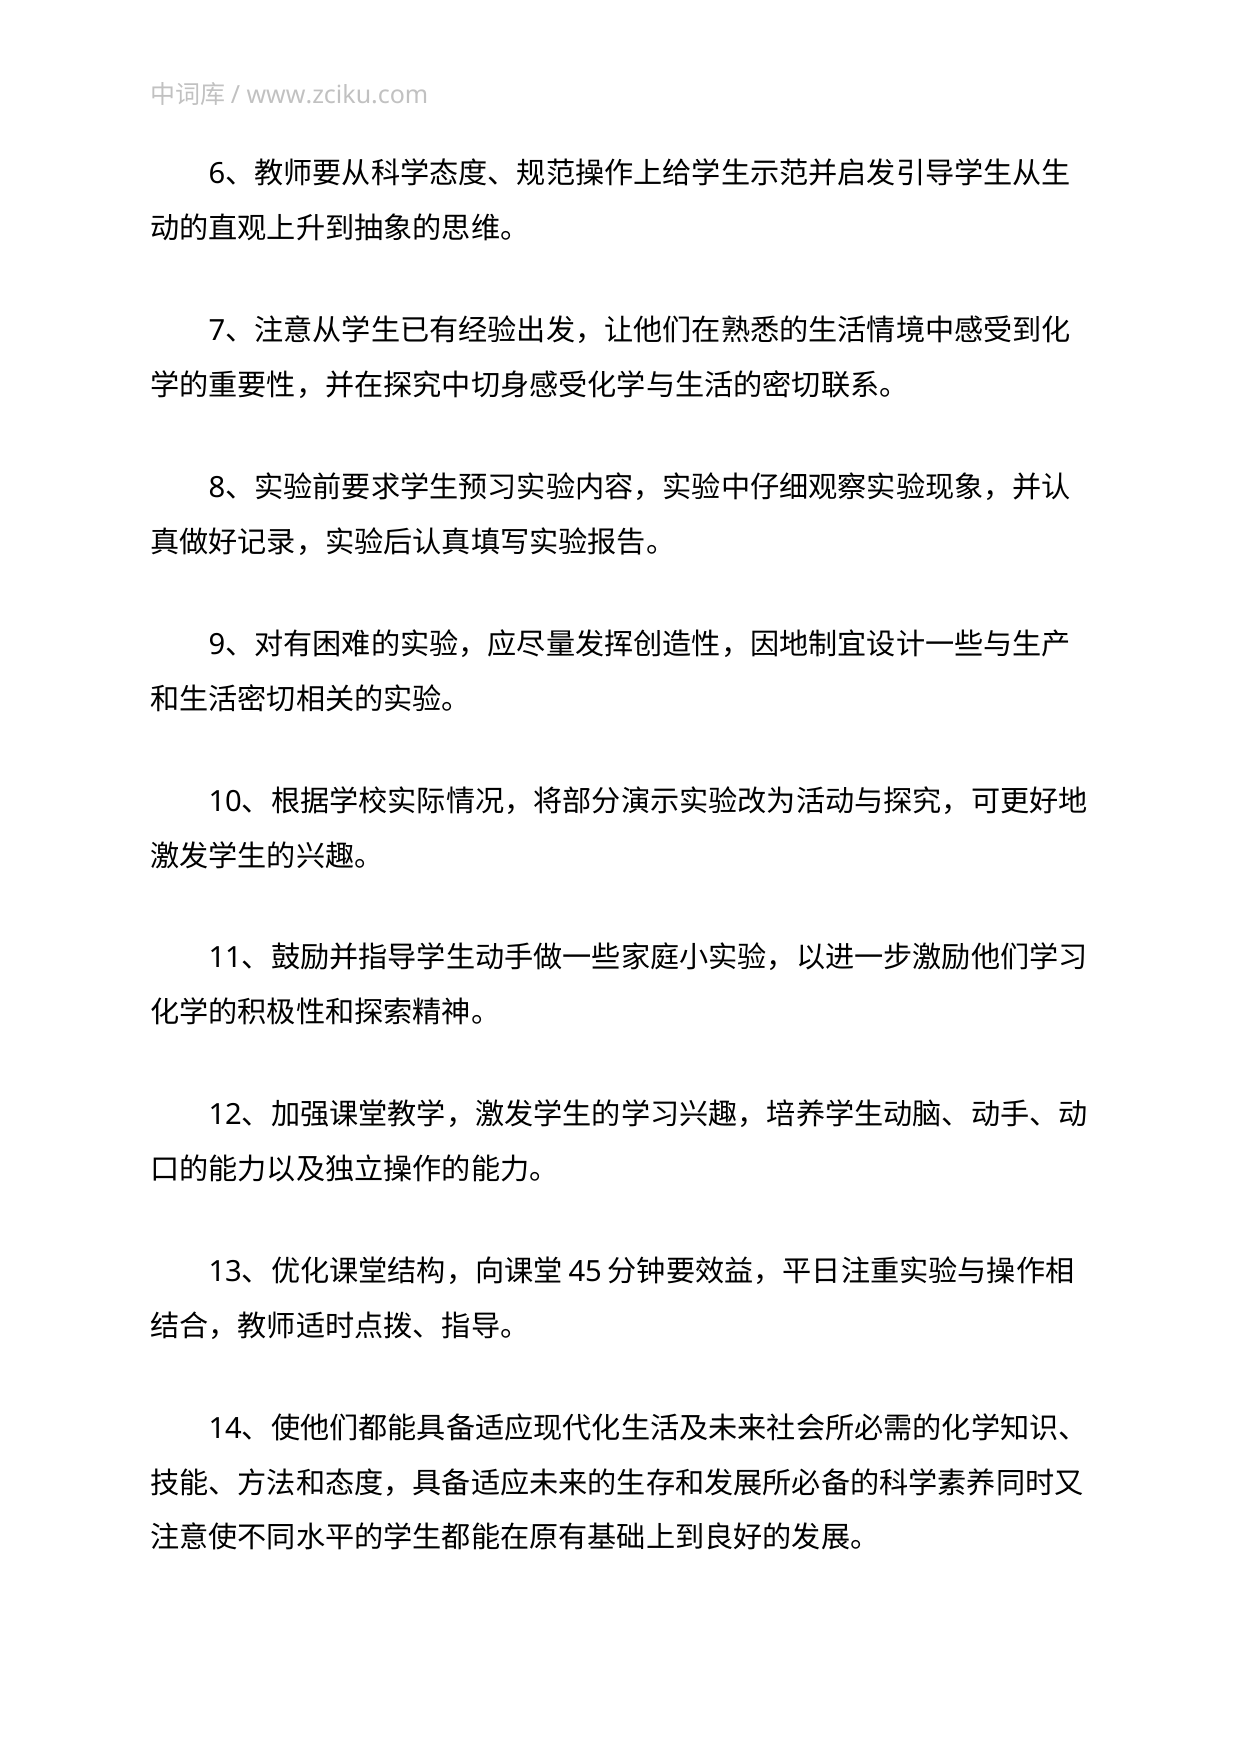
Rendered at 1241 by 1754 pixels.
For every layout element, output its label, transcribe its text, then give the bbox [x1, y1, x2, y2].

text 6、教师要从科学态度、规范操作上给学生示范并启发引导学生从生动的直观上升到抽象的思维。 [150, 150, 1090, 247]
text 11、鼓励并指导学生动手做一些家庭小实验，以进一步激励他们学习化学的积极性和探索精神。 [150, 934, 1090, 1031]
text 9、对有困难的实验，应尽量发挥创造性，因地制宜设计一些与生产和生活密切相关的实验。 [150, 620, 1090, 718]
text 14、使他们都能具备适应现代化生活及未来社会所必需的化学知识、技能、方法和态度，具备适应未来的生存和发展所必备的科学素养同时又注意使不同水平的学生都能在原有基础上到良好的发展。 [150, 1404, 1090, 1556]
text 10、根据学校实际情况，将部分演示实验改为活动与探究，可更好地激发学生的兴趣。 [150, 777, 1090, 874]
text 12、加强课堂教学，激发学生的学习兴趣，培养学生动脑、动手、动口的能力以及独立操作的能力。 [150, 1091, 1090, 1188]
text 13、优化课堂结构，向课堂45分钟要效益，平日注重实验与操作相结合，教师适时点拨、指导。 [150, 1247, 1090, 1345]
text 7、注意从学生已有经验出发，让他们在熟悉的生活情境中感受到化学的重要性，并在探究中切身感受化学与生活的密切联系。 [150, 307, 1090, 404]
text 8、实验前要求学生预习实验内容，实验中仔细观察实验现象，并认真做好记录，实验后认真填写实验报告。 [150, 463, 1090, 561]
